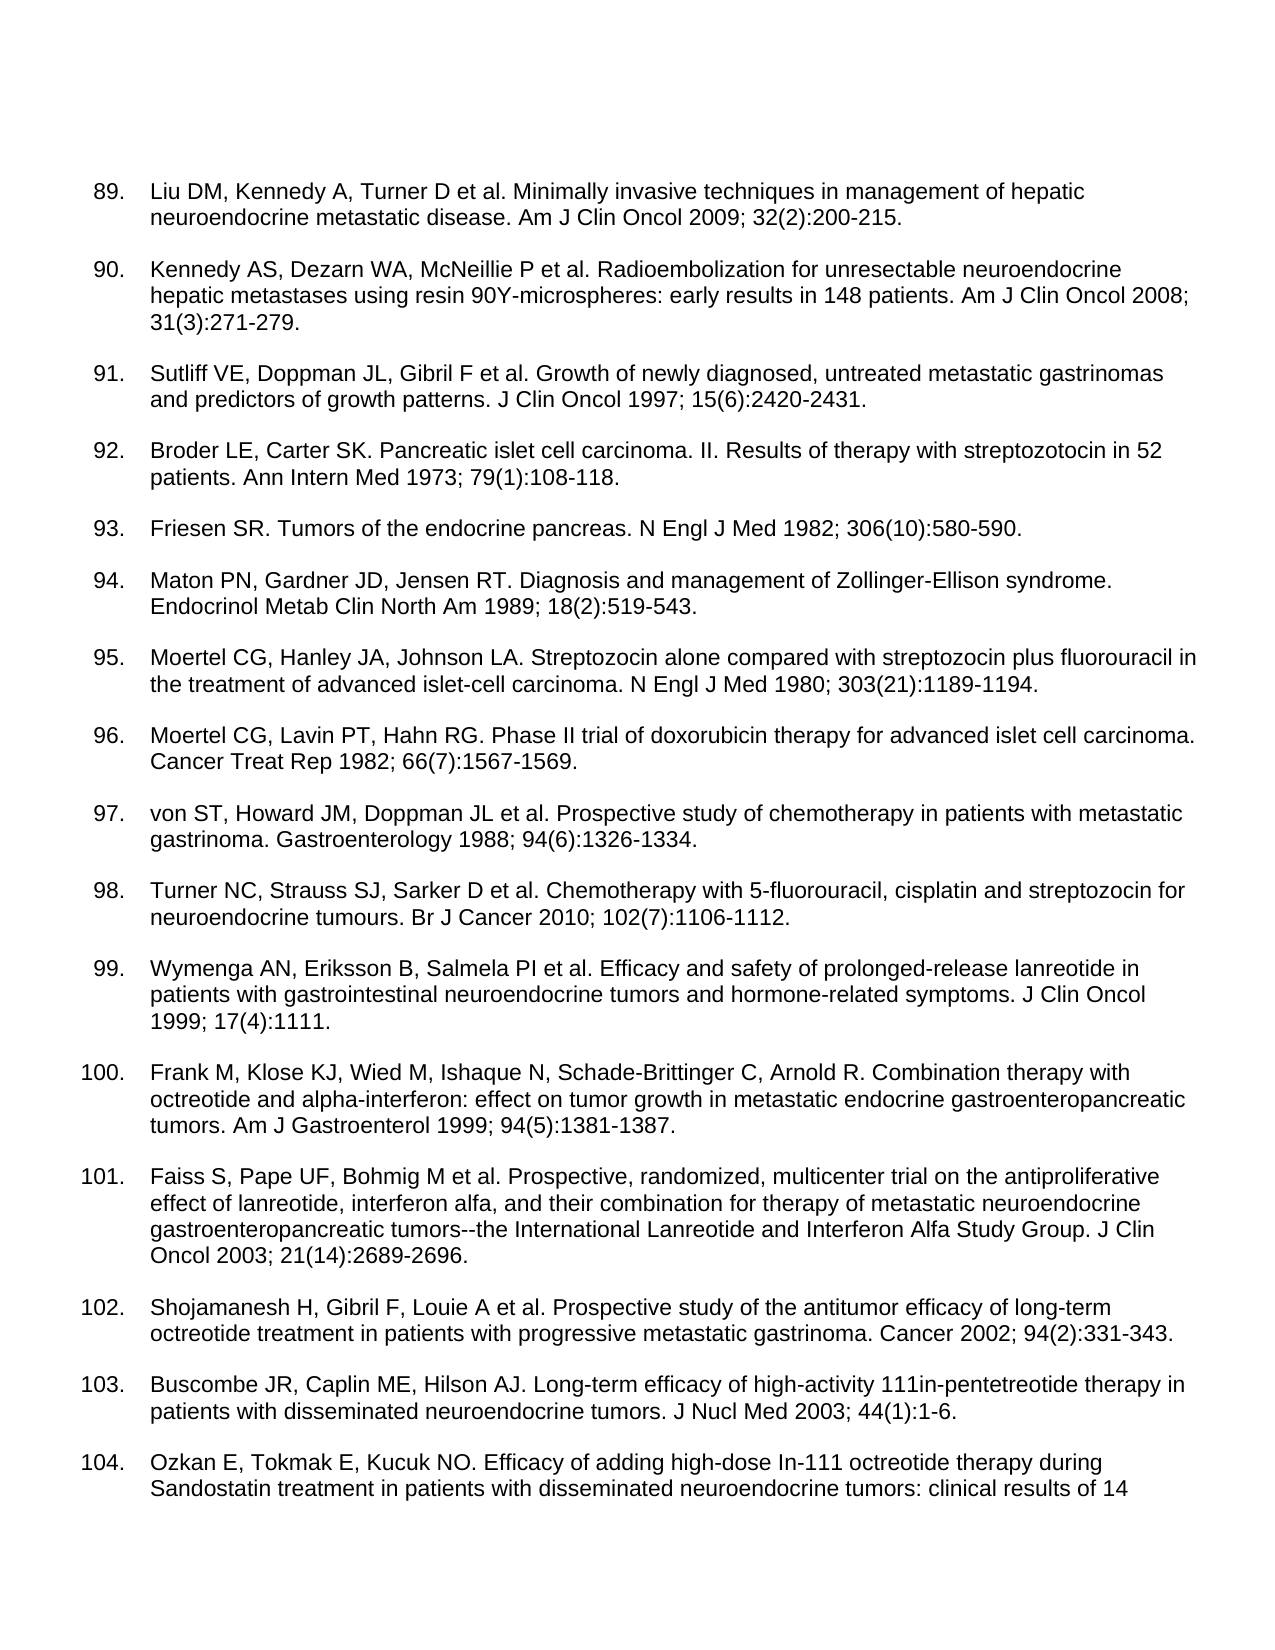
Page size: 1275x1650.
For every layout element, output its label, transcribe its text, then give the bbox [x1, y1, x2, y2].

subtitle 99. Wymenga AN, Eriksson B, Salmela PI et al. Efficacy and safety of prolonged-release lanreotide in patients with gastrointestinal neuroendocrine tumors and hormone-related symptoms. J Clin Oncol 1999; 17(4):1111. [75, 955, 1200, 1034]
subtitle 92. Broder LE, Carter SK. Pancreatic islet cell carcinoma. II. Results of therapy with streptozotocin in 52 patients. Ann Intern Med 1973; 79(1):108-118. [75, 437, 1200, 490]
subtitle 97. von ST, Howard JM, Doppman JL et al. Prospective study of chemotherapy in patients with metastatic gastrinoma. Gastroenterology 1988; 94(6):1326-1334. [75, 800, 1200, 852]
subtitle 91. Sutliff VE, Doppman JL, Gibril F et al. Growth of newly diagnosed, untreated metastatic gastrinomas and predictors of growth patterns. J Clin Oncol 1997; 15(6):2420-2431. [75, 360, 1200, 412]
subtitle 103. Buscombe JR, Caplin ME, Hilson AJ. Long-term efficacy of high-activity 111in-pentetreotide therapy in patients with disseminated neuroendocrine tumors. J Nucl Med 2003; 44(1):1-6. [75, 1371, 1200, 1424]
subtitle 98. Turner NC, Strauss SJ, Sarker D et al. Chemotherapy with 5-fluorouracil, cisplatin and streptozocin for neuroendocrine tumours. Br J Cancer 2010; 102(7):1106-1112. [75, 877, 1200, 930]
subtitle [75, 1449, 1200, 1502]
subtitle 94. Maton PN, Gardner JD, Jensen RT. Diagnosis and management of Zollinger-Ellison syndrome. Endocrinol Metab Clin North Am 1989; 18(2):519-543. [75, 567, 1200, 619]
subtitle 102. Shojamanesh H, Gibril F, Louie A et al. Prospective study of the antitumor efficacy of long-term octreotide treatment in patients with progressive metastatic gastrinoma. Cancer 2002; 94(2):331-343. [75, 1294, 1200, 1346]
subtitle 100. Frank M, Klose KJ, Wied M, Ishaque N, Schade-Brittinger C, Arnold R. Combination therapy with octreotide and alpha-interferon: effect on tumor growth in metastatic endocrine gastroenteropancreatic tumors. Am J Gastroenterol 1999; 94(5):1381-1387. [75, 1059, 1200, 1138]
subtitle 90. Kennedy AS, Dezarn WA, McNeillie P et al. Radioembolization for unresectable neuroendocrine hepatic metastases using resin 90Y-microspheres: early results in 148 patients. Am J Clin Oncol 2008; 31(3):271-279. [75, 256, 1200, 335]
subtitle 95. Moertel CG, Hanley JA, Johnson LA. Streptozocin alone compared with streptozocin plus fluorouracil in the treatment of advanced islet-cell carcinoma. N Engl J Med 1980; 303(21):1189-1194. [75, 644, 1200, 697]
subtitle 89. Liu DM, Kennedy A, Turner D et al. Minimally invasive techniques in management of hepatic neuroendocrine metastatic disease. Am J Clin Oncol 2009; 32(2):200-215. [75, 178, 1200, 231]
subtitle 96. Moertel CG, Lavin PT, Hahn RG. Phase II trial of doxorubicin therapy for advanced islet cell carcinoma. Cancer Treat Rep 1982; 66(7):1567-1569. [75, 722, 1200, 775]
subtitle 93. Friesen SR. Tumors of the endocrine pancreas. N Engl J Med 1982; 306(10):580-590. [75, 515, 1200, 542]
subtitle 101. Faiss S, Pape UF, Bohmig M et al. Prospective, randomized, multicenter trial on the antiproliferative effect of lanreotide, interferon alfa, and their combination for therapy of metastatic neuroendocrine gastroenteropancreatic tumors--the International Lanreotide and Interferon Alfa Study Group. J Clin Oncol 2003; 21(14):2689-2696. [75, 1163, 1200, 1269]
